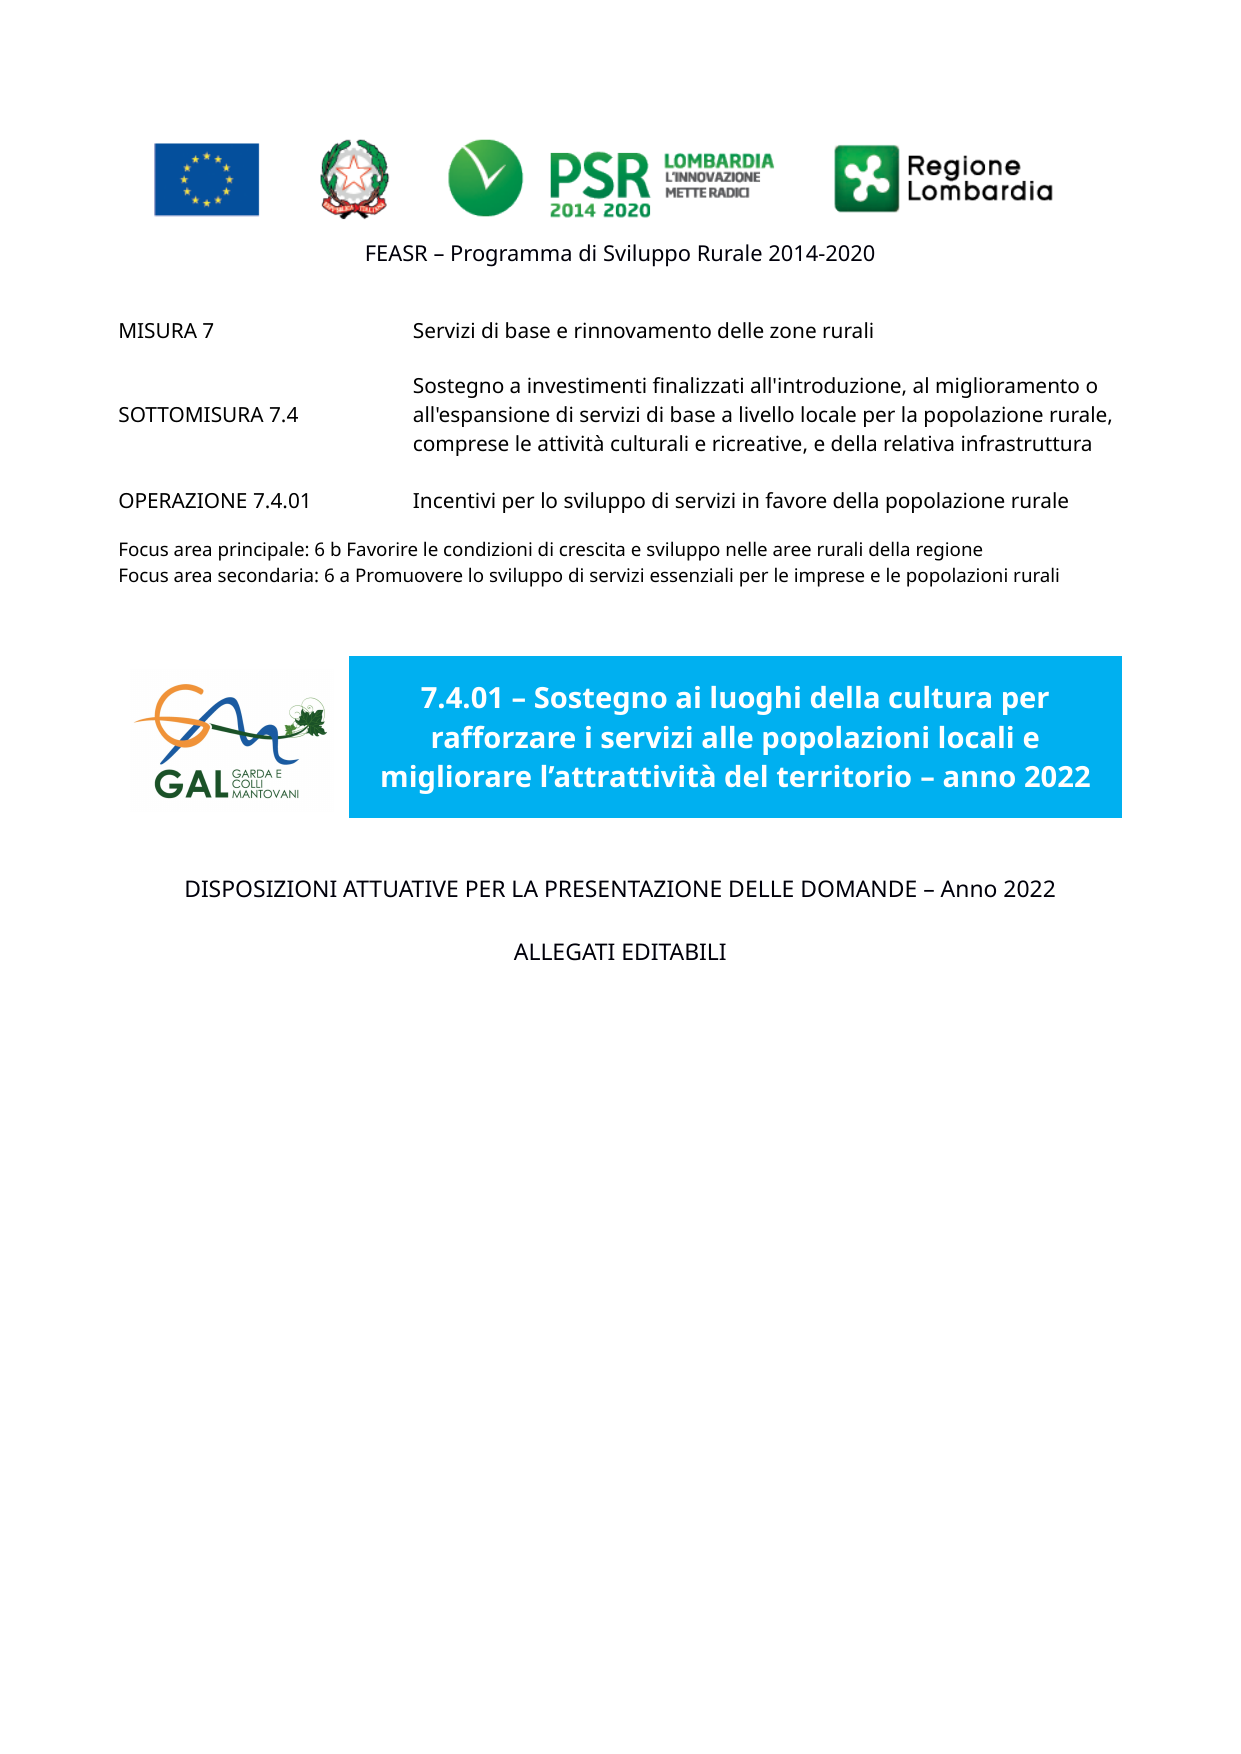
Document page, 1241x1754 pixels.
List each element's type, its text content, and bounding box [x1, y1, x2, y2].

table_header 7.4.01 – Sostegno ai luoghi della cultura per rafforzare i servizi alle popolazioni locali e migliorare l’attrattività del territorio – anno 2022 [349, 656, 1122, 818]
text DISPOSIZIONI ATTUATIVE PER LA PRESENTAZIONE DELLE DOMANDE – Anno 2022 [118, 873, 1122, 904]
table_header Servizi di base e rinnovamento delle zone rurali [413, 316, 1121, 357]
text FEASR – Programma di Sviluppo Rurale 2014-2020 [118, 178, 1122, 268]
table_cell Incentivi per lo sviluppo di servizi in favore della popolazione rurale [413, 483, 1121, 530]
table_cell SOTTOMISURA 7.4 [118, 357, 413, 483]
table_cell Sostegno a investimenti finalizzati all'introduzione, al miglioramento o all'espansione di servizi di base a livello locale per la popolazione rurale, comprese le attività culturali e ricreative, e della relativa infrastruttura [413, 357, 1121, 483]
text ALLEGATI EDITABILI [118, 936, 1122, 967]
picture [153, 137, 1071, 230]
picture [130, 669, 335, 812]
table_cell Focus area principale: 6 b Favorire le condizioni di crescita e sviluppo nelle aree rurali della regione Focus area secondaria: 6 a Promuovere lo sviluppo di servizi essenziali per le imprese e le popolazioni rurali [118, 530, 1121, 587]
table_cell OPERAZIONE 7.4.01 [118, 483, 413, 530]
table_header MISURA 7 [118, 316, 413, 357]
table_header [118, 656, 348, 818]
